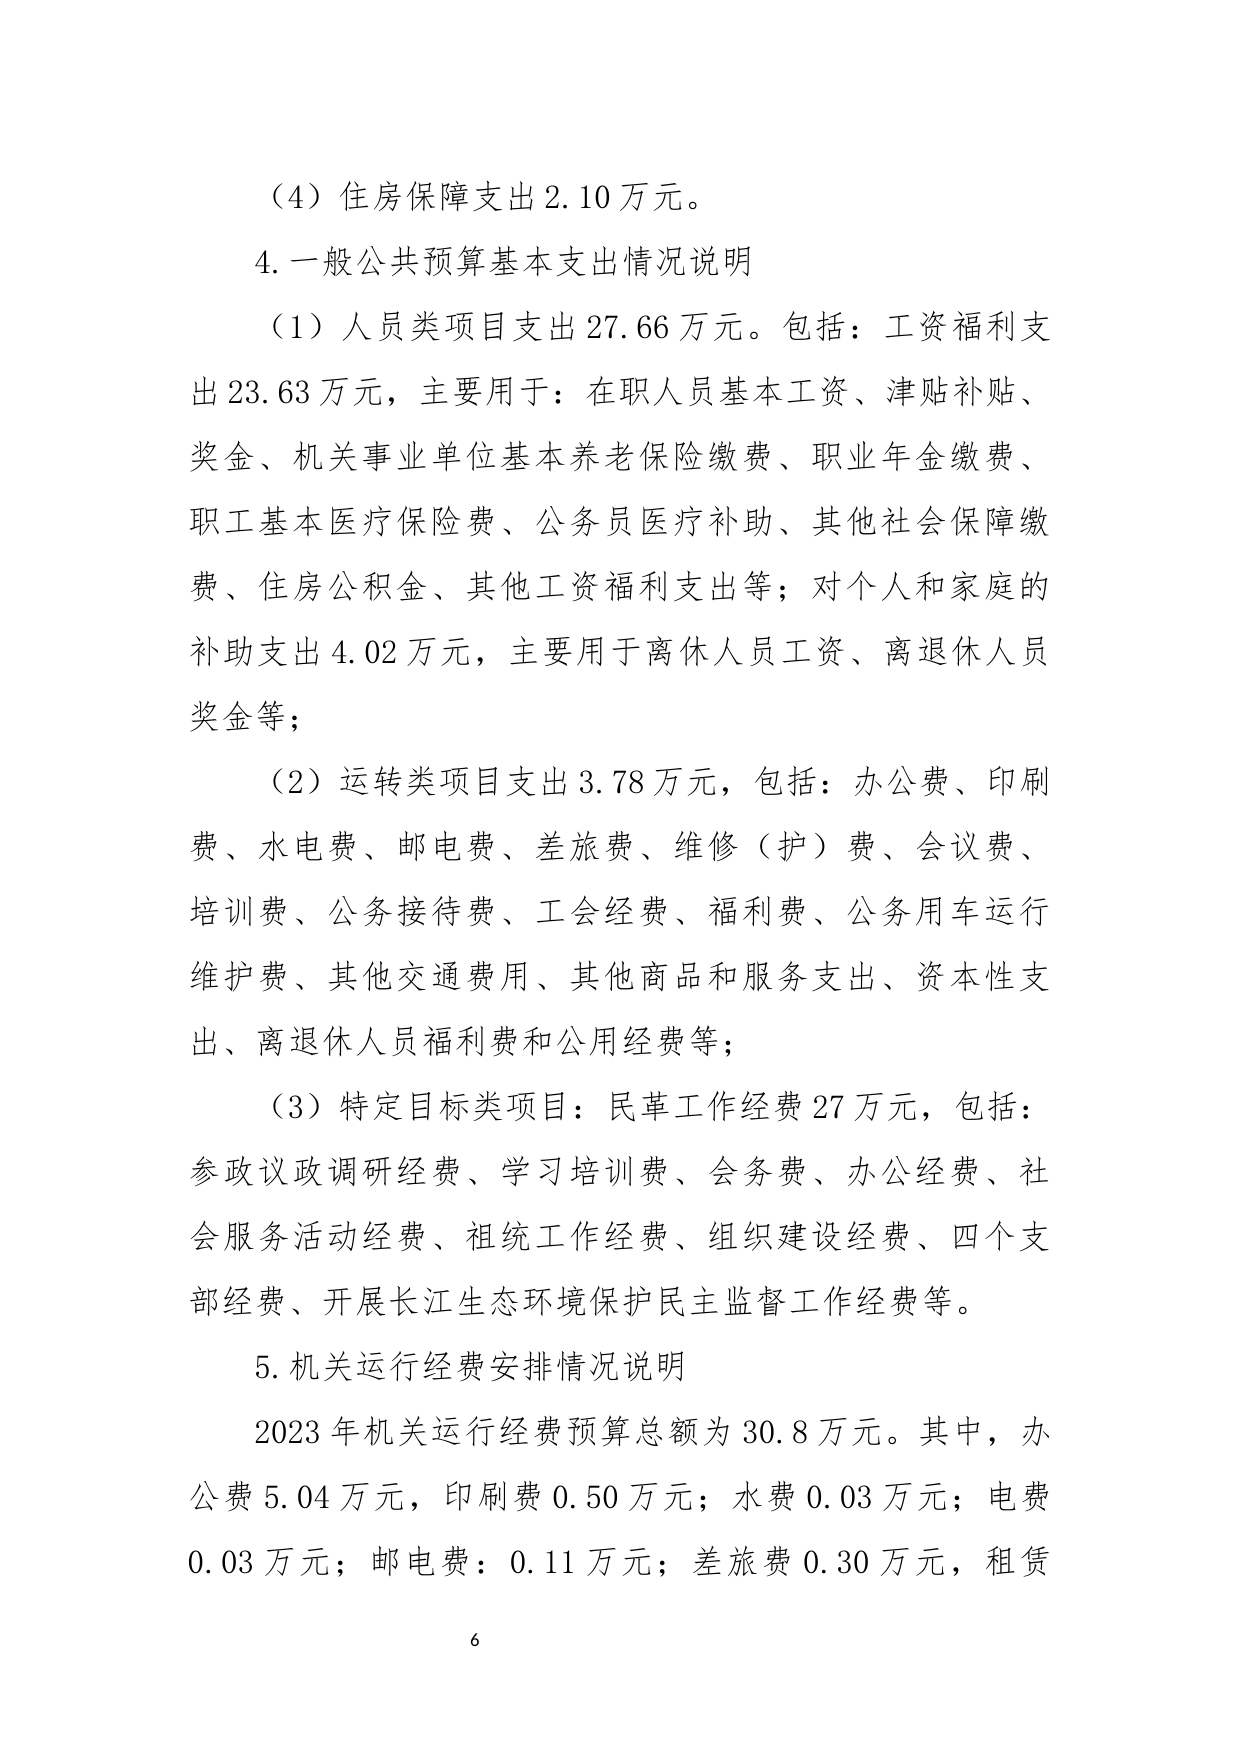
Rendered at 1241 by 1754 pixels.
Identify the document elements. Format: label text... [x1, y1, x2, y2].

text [187, 1397, 1053, 1592]
text （1）人员类项目支出27.66万元。包括：工资福利支出23.63万元，主要用于：在职人员基本工资、津贴补贴、奖金、机关事业单位基本养老保险缴费、职业年金缴费、职工基本医疗保险费、公务员医疗补助、其他社会保障缴费、住房公积金、其他工资福利支出等；对个人和家庭的补助支出4.02万元，主要用于离休人员工资、离退休人员奖金等； [187, 292, 1053, 747]
text （2）运转类项目支出3.78万元，包括：办公费、印刷费、水电费、邮电费、差旅费、维修（护）费、会议费、培训费、公务接待费、工会经费、福利费、公务用车运行维护费、其他交通费用、其他商品和服务支出、资本性支出、离退休人员福利费和公用经费等； [187, 747, 1053, 1072]
list 5.机关运行经费安排情况说明 [187, 1332, 1053, 1397]
text 4.一般公共预算基本支出情况说明 [187, 227, 1053, 292]
text （4）住房保障支出2.10万元。 [187, 162, 1053, 227]
text （3）特定目标类项目：民革工作经费27万元，包括：参政议政调研经费、学习培训费、会务费、办公经费、社会服务活动经费、祖统工作经费、组织建设经费、四个支部经费、开展长江生态环境保护民主监督工作经费等。 [187, 1072, 1053, 1332]
